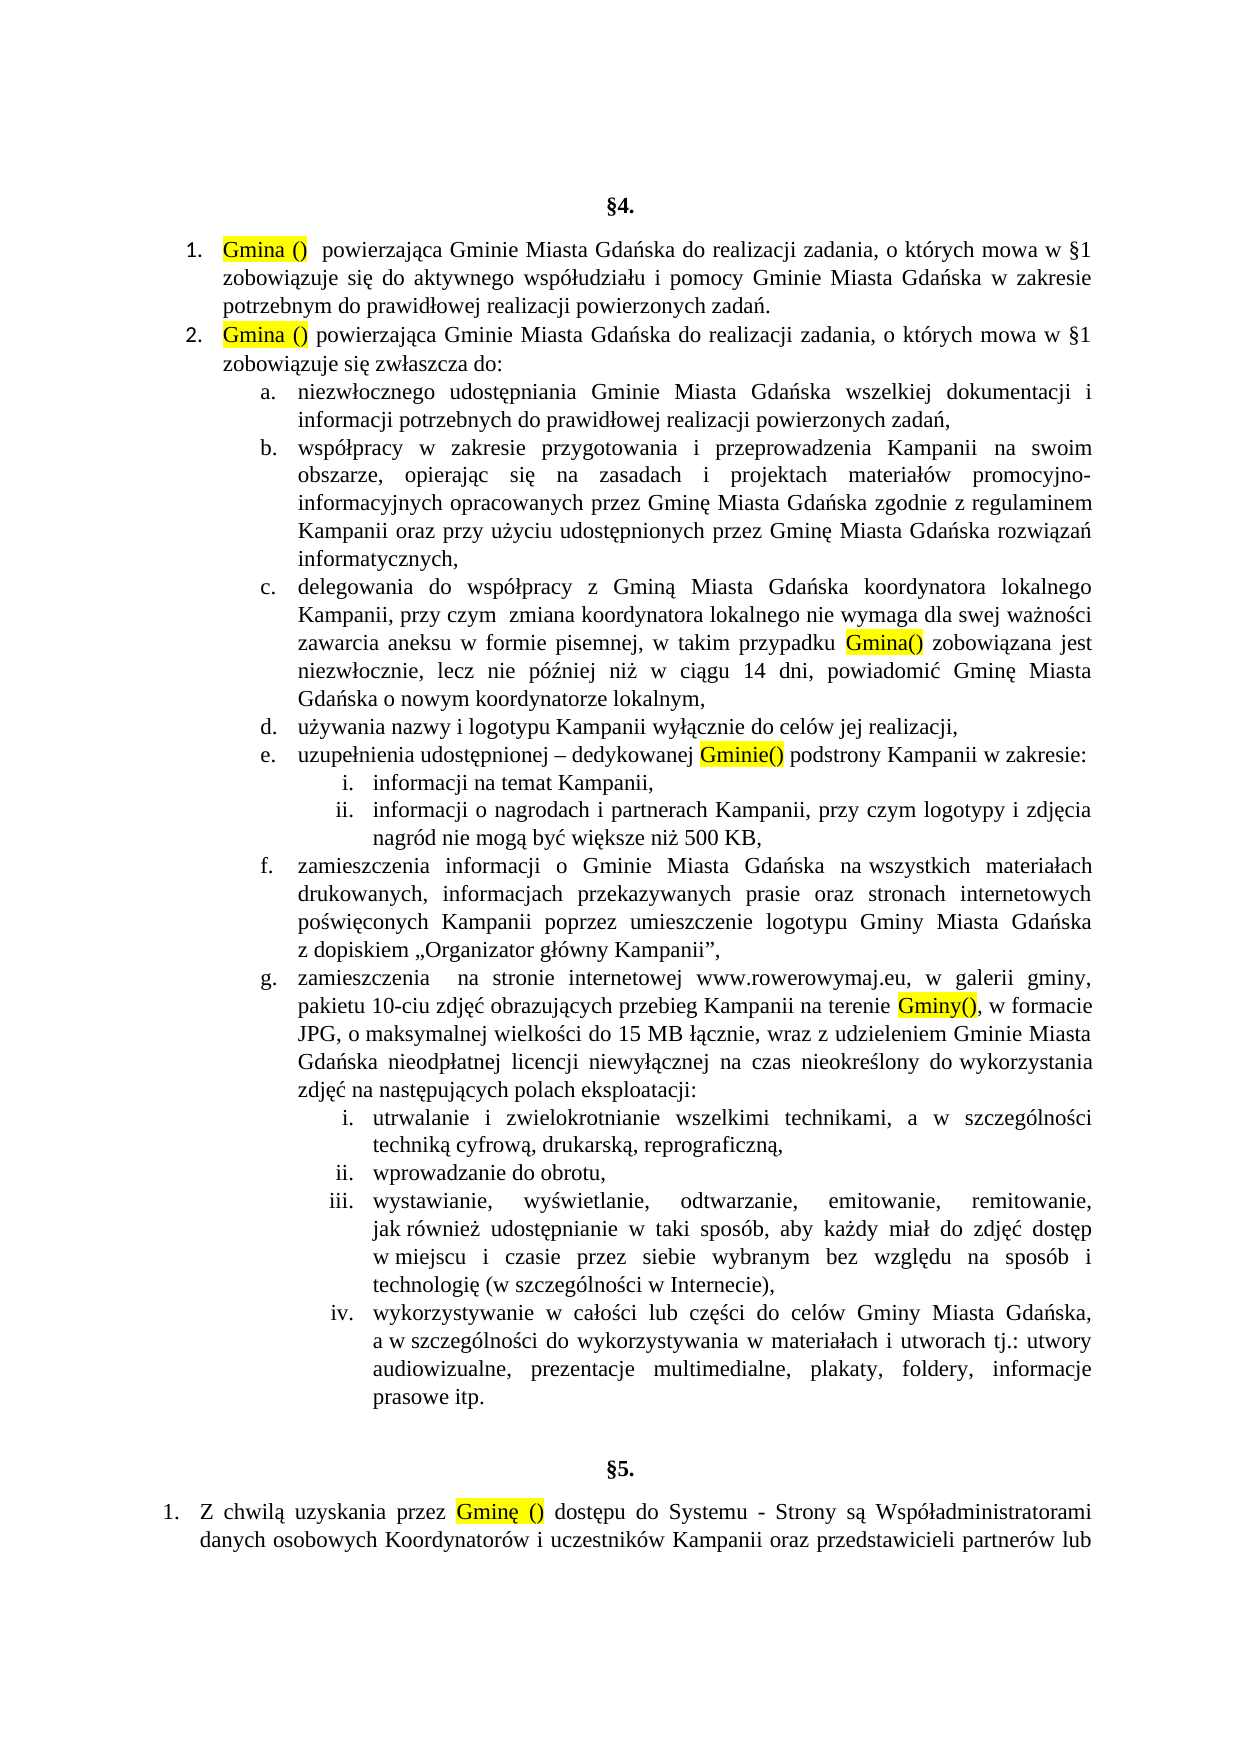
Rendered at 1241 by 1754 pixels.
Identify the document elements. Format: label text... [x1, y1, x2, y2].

list Gmina () powierzająca Gminie Miasta Gdańska do realizacji zadania, o których mowa w §1 zobowiązuje się zwłaszcza do: [185, 320, 1093, 376]
list uzupełnienia udostępnionej – dedykowanej Gminie() podstrony Kampanii w zakresie: [260, 741, 700, 767]
list Gmina () powierzająca Gminie Miasta Gdańska do realizacji zadania, o których mowa w §1 zobowiązuje się do aktywnego współudziału i pomocy Gminie Miasta Gdańska w zakresie potrzebnym do prawidłowej realizacji powierzonych zadań. [185, 235, 1093, 319]
list utrwalanie i zwielokrotnianie wszelkimi technikami, a w szczególności techniką cyfrową, drukarską, reprograficzną, [354, 1104, 1093, 1158]
list wystawianie, wyświetlanie, odtwarzanie, emitowanie, remitowanie, jak również udostępnianie w taki sposób, aby każdy miał do zdjęć dostęp w miejscu i czasie przez siebie wybranym bez względu na sposób i technologię (w szczególności w Internecie), [354, 1187, 1093, 1297]
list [162, 1498, 1093, 1552]
list delegowania do współpracy z Gminą Miasta Gdańska koordynatora lokalnego Kampanii, przy czym zmiana koordynatora lokalnego nie wymaga dla swej ważności zawarcia aneksu w formie pisemnej, w takim przypadku Gmina() zobowiązana jest niezwłocznie, lecz nie później niż w ciągu 14 dni, powiadomić Gminę Miasta Gdańska o nowym koordynatorze lokalnym, [260, 573, 1093, 711]
list niezwłocznego udostępniania Gminie Miasta Gdańska wszelkiej dokumentacji i informacji potrzebnych do prawidłowej realizacji powierzonych zadań, [260, 378, 1093, 432]
list uzupełnienia udostępnionej – dedykowanej Gminie() podstrony Kampanii w zakresie: [784, 741, 1093, 767]
list używania nazwy i logotypu Kampanii wyłącznie do celów jej realizacji, [260, 713, 1093, 739]
list zamieszczenia na stronie internetowej www.rowerowymaj.eu, w galerii gminy, pakietu 10-ciu zdjęć obrazujących przebieg Kampanii na terenie Gminy(), w formacie JPG, o maksymalnej wielkości do 15 MB łącznie, wraz z udzieleniem Gminie Miasta Gdańska nieodpłatnej licencji niewyłącznej na czas nieokreślony do wykorzystania zdjęć na następujących polach eksploatacji: [260, 964, 1093, 1102]
list zamieszczenia informacji o Gminie Miasta Gdańska na wszystkich materiałach drukowanych, informacjach przekazywanych prasie oraz stronach internetowych poświęconych Kampanii poprzez umieszczenie logotypu Gminy Miasta Gdańska z dopiskiem „Organizator główny Kampanii”, [260, 852, 1093, 962]
list informacji na temat Kampanii, [354, 769, 1093, 795]
text §4. [148, 192, 1093, 218]
list wprowadzanie do obrotu, [354, 1159, 1093, 1186]
list informacji o nagrodach i partnerach Kampanii, przy czym logotypy i zdjęcia nagród nie mogą być większe niż 500 KB, [354, 797, 1093, 851]
text §5. [148, 1455, 1093, 1482]
list współpracy w zakresie przygotowania i przeprowadzenia Kampanii na swoim obszarze, opierając się na zasadach i projektach materiałów promocyjno-informacyjnych opracowanych przez Gminę Miasta Gdańska zgodnie z regulaminem Kampanii oraz przy użyciu udostępnionych przez Gminę Miasta Gdańska rozwiązań informatycznych, [260, 434, 1093, 572]
list wykorzystywanie w całości lub części do celów Gminy Miasta Gdańska, a w szczególności do wykorzystywania w materiałach i utworach tj.: utwory audiowizualne, prezentacje multimedialne, plakaty, foldery, informacje prasowe itp. [354, 1299, 1093, 1409]
